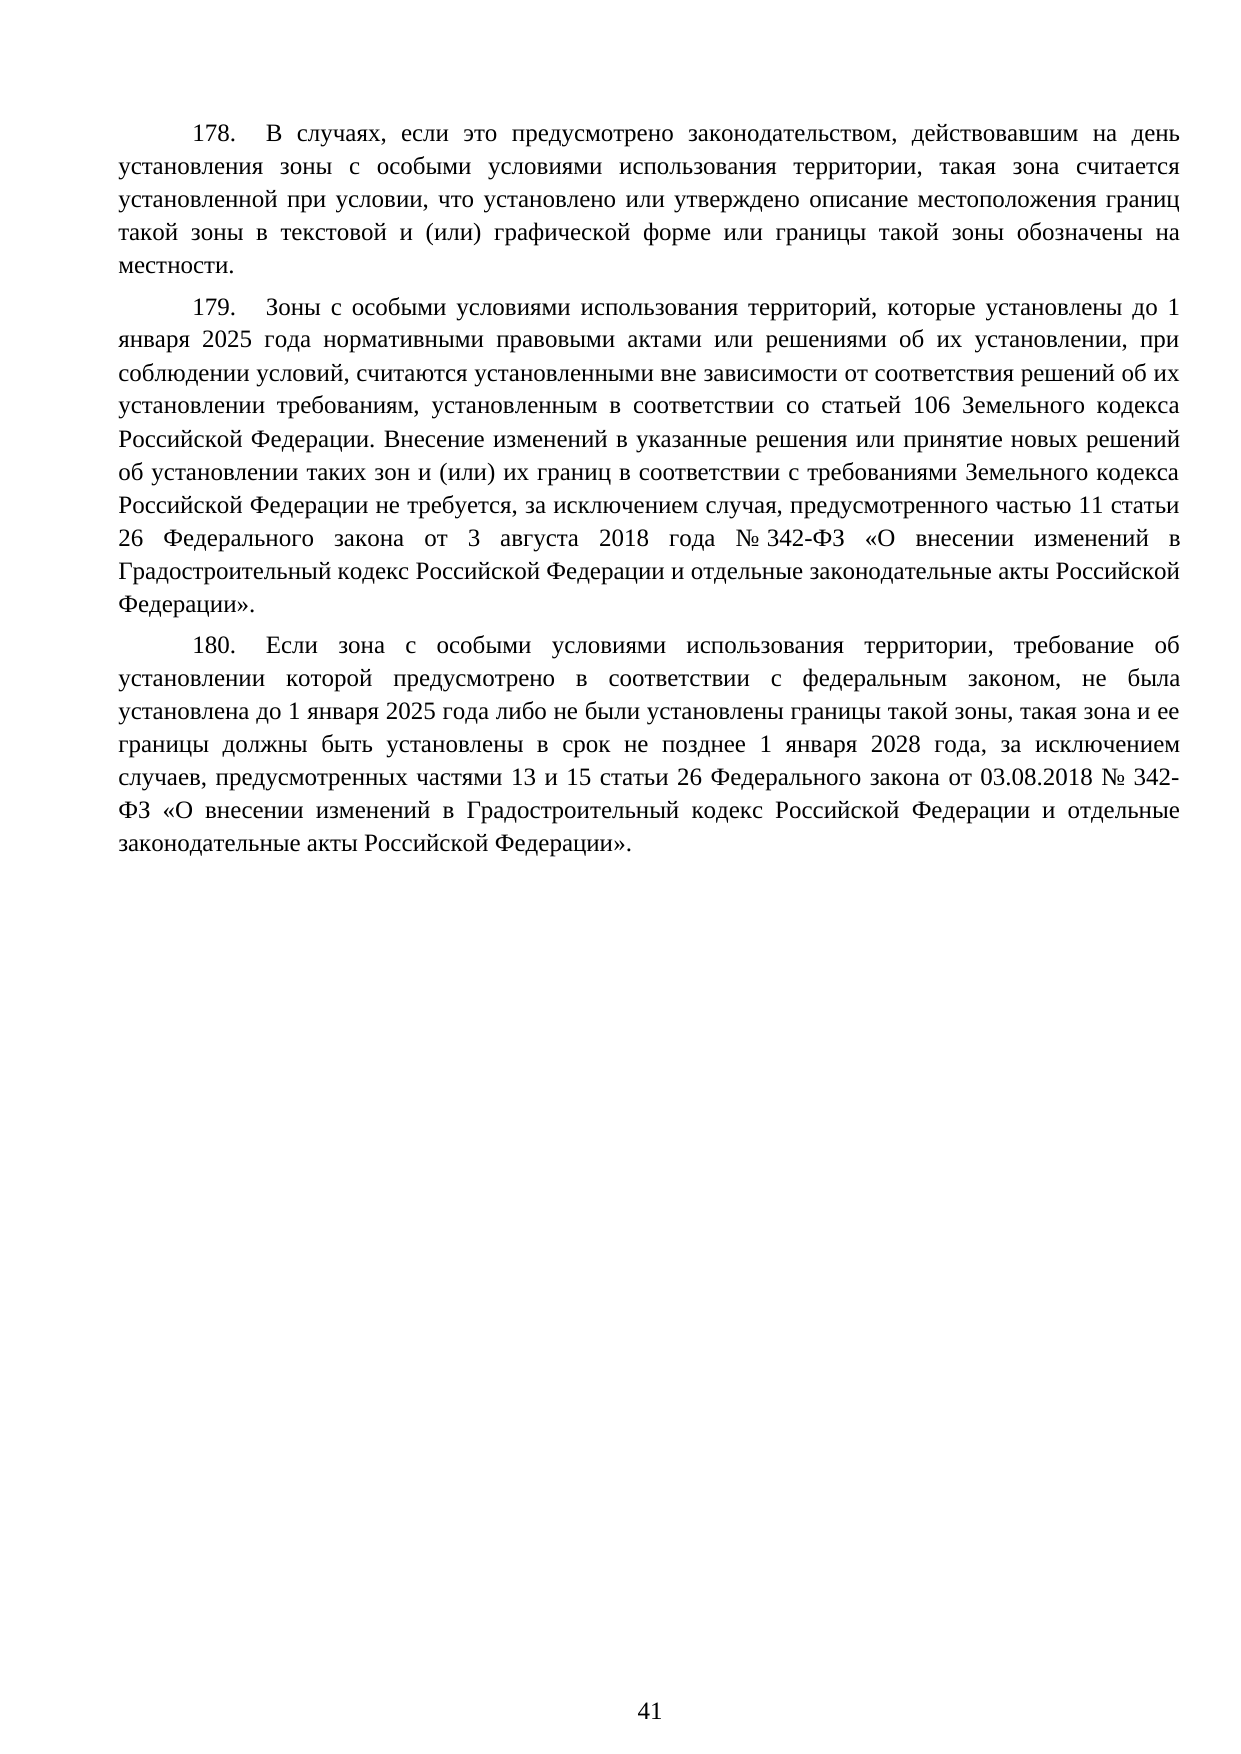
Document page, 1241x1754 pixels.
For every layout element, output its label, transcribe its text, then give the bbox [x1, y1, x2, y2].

list Если зона с особыми условиями использования территории, требование об установлении которой предусмотрено в соответствии с федеральным законом, не была установлена до 1 января 2025 года либо не были установлены границы такой зоны, такая зона и ее границы должны быть установлены в срок не позднее 1 января 2028 года, за исключением случаев, предусмотренных частями 13 и 15 статьи 26 Федерального закона от 03.08.2018 № 342-ФЗ «О внесении изменений в Градостроительный кодекс Российской Федерации и отдельные законодательные акты Российской Федерации». [118, 630, 1181, 857]
list В случаях, если это предусмотрено законодательством, действовавшим на день установления зоны с особыми условиями использования территории, такая зона считается установленной при условии, что установлено или утверждено описание местоположения границ такой зоны в текстовой и (или) графической форме или границы такой зоны обозначены на местности. [118, 118, 1181, 279]
list Зоны с особыми условиями использования территорий, которые установлены до 1 января 2025 года нормативными правовыми актами или решениями об их установлении, при соблюдении условий, считаются установленными вне зависимости от соответствия решений об их установлении требованиям, установленным в соответствии со статьей 106 Земельного кодекса Российской Федерации. Внесение изменений в указанные решения или принятие новых решений об установлении таких зон и (или) их границ в соответствии с требованиями Земельного кодекса Российской Федерации не требуется, за исключением случая, предусмотренного частью 11 статьи 26 Федерального закона от 3 августа 2018 года № 342-ФЗ «О внесении изменений в Градостроительный кодекс Российской Федерации и отдельные законодательные акты Российской Федерации». [118, 292, 1181, 617]
